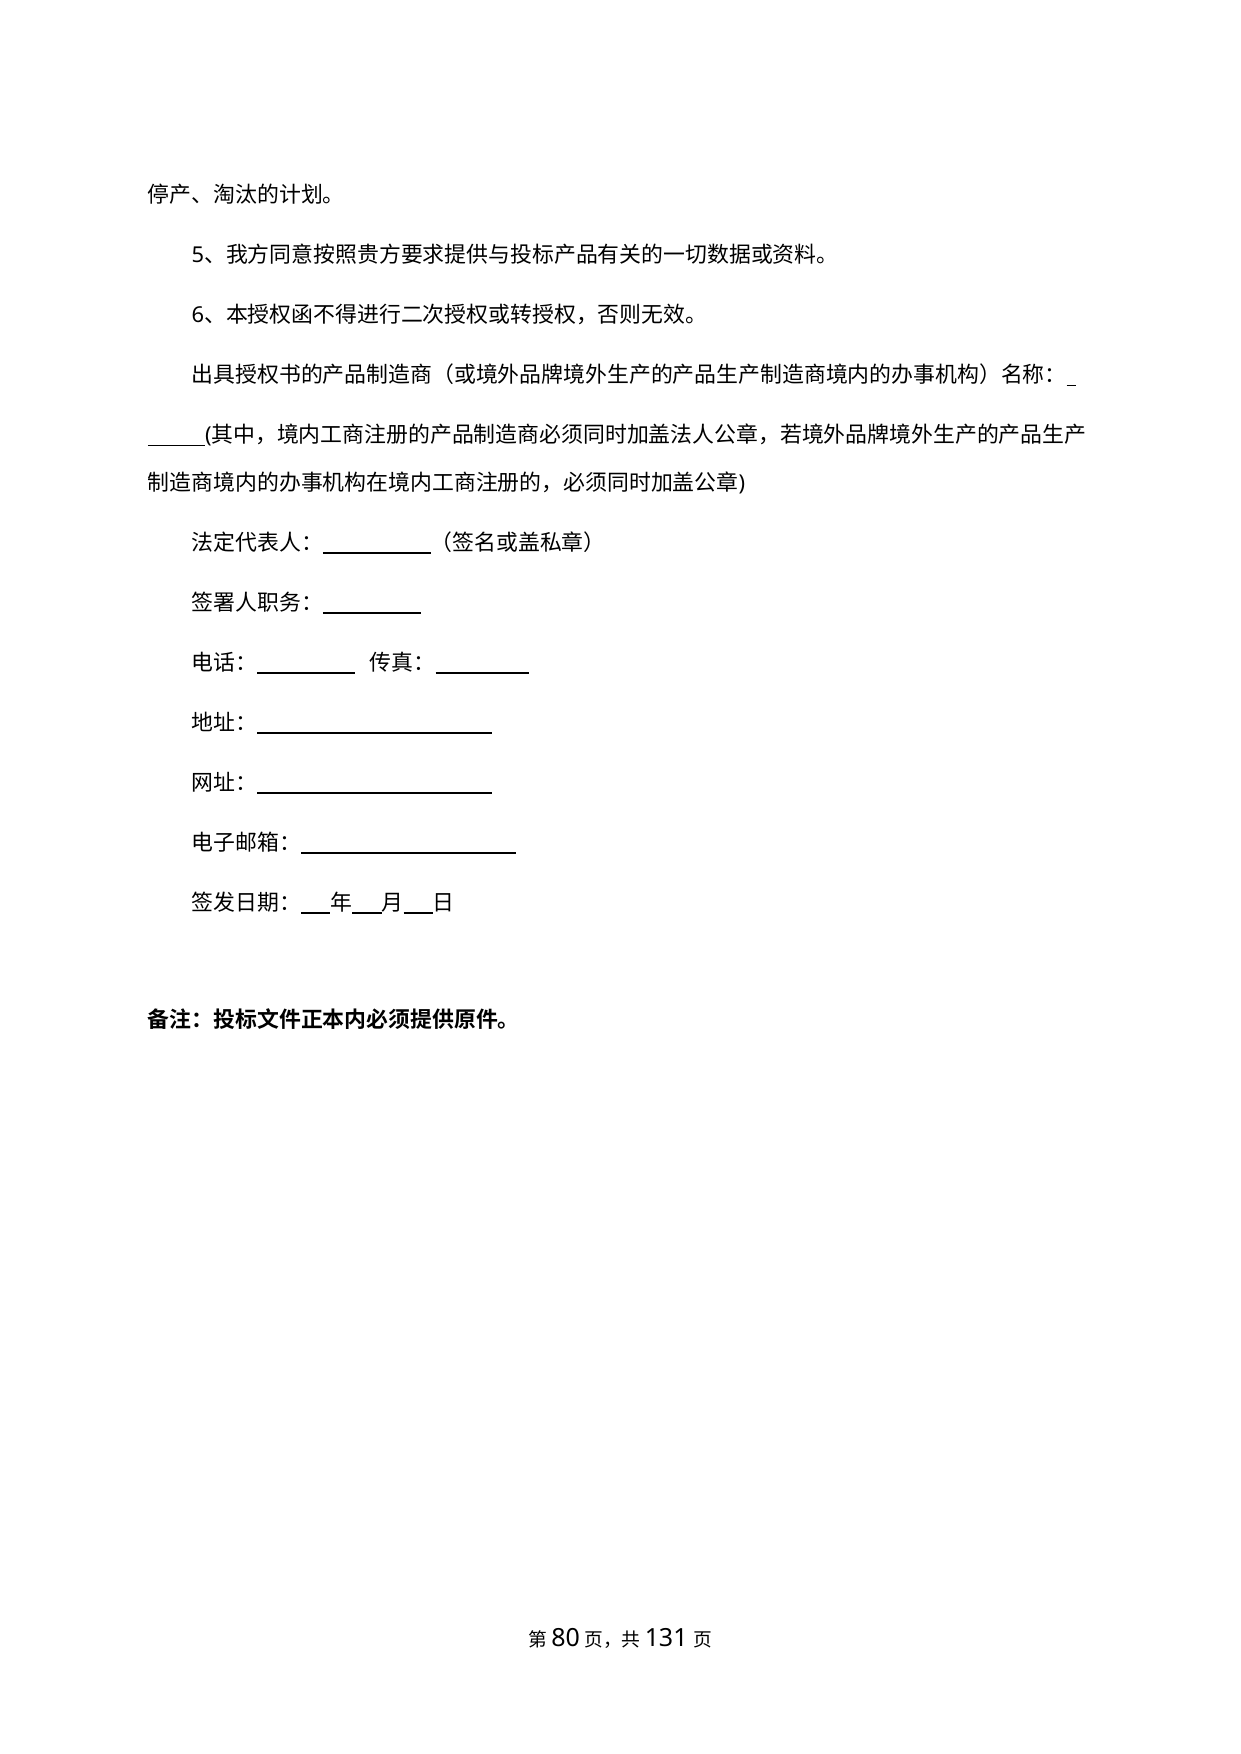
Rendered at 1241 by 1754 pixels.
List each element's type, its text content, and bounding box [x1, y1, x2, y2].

text 签署人职务： [148, 585, 1092, 617]
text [148, 177, 1092, 209]
text 法定代表人： （签名或盖私章） [148, 525, 1092, 557]
text 地址： [148, 705, 1092, 737]
text 备注：投标文件正本内必须提供原件。 [148, 1002, 999, 1034]
text 电子邮箱： [148, 825, 1092, 857]
text (其中，境内工商注册的产品制造商必须同时加盖法人公章，若境外品牌境外生产的产品生产制造商境内的办事机构在境内工商注册的，必须同时加盖公章) [148, 417, 1092, 497]
text 出具授权书的产品制造商（或境外品牌境外生产的产品生产制造商境内的办事机构）名称： [148, 357, 1092, 389]
text 5、我方同意按照贵方要求提供与投标产品有关的一切数据或资料。 [148, 237, 1092, 269]
text 网址： [148, 765, 1092, 797]
text 签发日期： 年 月 日 [148, 885, 1092, 917]
text 6、本授权函不得进行二次授权或转授权，否则无效。 [148, 297, 1092, 329]
text 电话： 传真： [148, 645, 1092, 677]
